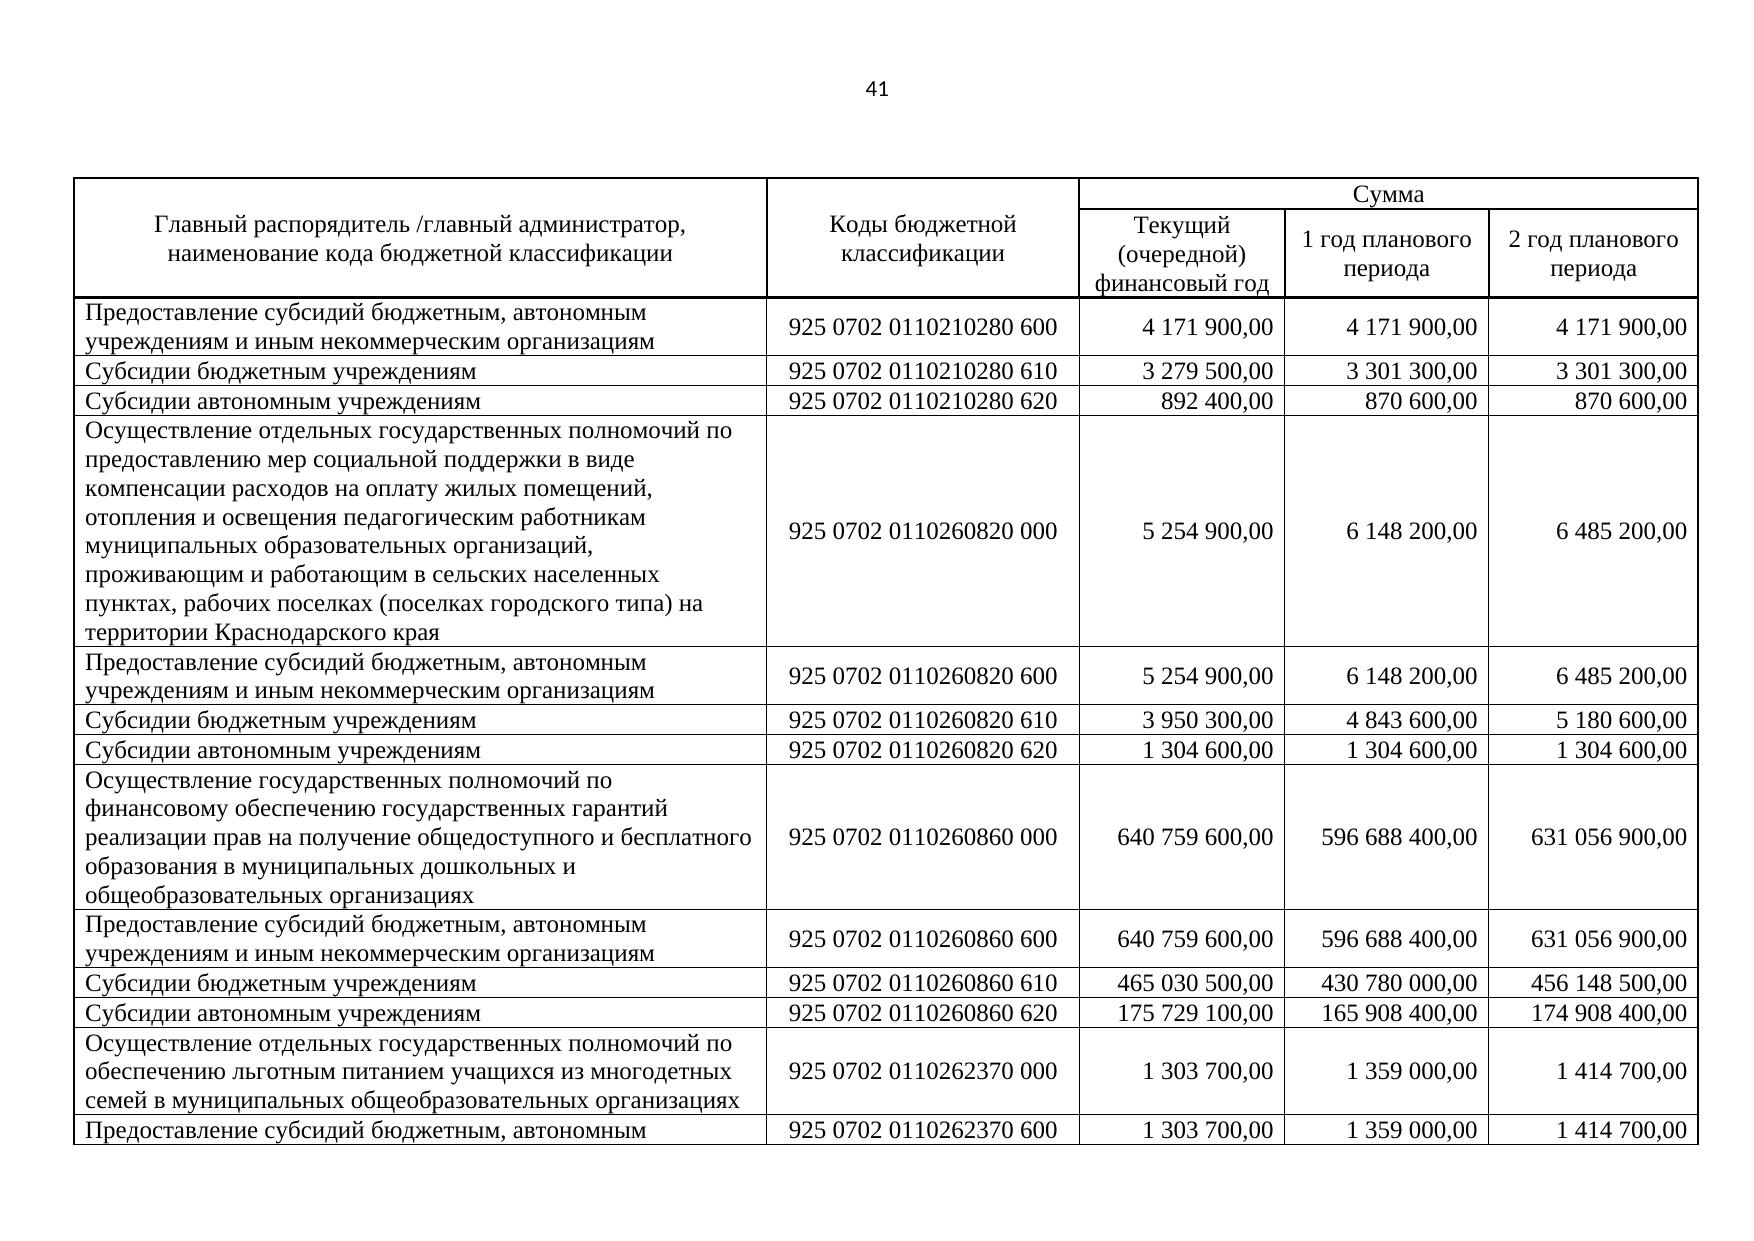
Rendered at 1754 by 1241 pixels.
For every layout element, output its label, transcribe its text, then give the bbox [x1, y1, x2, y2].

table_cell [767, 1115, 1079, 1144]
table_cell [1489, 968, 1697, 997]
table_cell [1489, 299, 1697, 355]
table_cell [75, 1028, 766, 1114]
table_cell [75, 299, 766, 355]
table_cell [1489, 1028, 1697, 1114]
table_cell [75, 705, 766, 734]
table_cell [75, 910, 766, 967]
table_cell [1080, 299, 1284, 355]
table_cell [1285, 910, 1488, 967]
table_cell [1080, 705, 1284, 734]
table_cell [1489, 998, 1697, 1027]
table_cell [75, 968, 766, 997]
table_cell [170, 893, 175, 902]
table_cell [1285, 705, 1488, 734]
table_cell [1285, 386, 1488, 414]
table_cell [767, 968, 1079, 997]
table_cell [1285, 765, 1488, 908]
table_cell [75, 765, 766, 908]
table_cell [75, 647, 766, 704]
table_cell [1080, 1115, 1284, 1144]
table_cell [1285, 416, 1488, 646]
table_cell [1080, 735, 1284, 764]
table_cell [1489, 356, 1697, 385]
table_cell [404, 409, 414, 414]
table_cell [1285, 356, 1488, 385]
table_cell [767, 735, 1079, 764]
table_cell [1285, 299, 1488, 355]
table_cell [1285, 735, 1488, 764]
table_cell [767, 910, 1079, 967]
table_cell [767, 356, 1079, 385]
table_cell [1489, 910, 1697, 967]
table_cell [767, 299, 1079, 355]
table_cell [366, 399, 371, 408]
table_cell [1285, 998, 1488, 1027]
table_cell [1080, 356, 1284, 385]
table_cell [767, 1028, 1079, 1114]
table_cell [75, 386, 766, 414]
table_header Коды бюджетной классификации [768, 179, 1078, 296]
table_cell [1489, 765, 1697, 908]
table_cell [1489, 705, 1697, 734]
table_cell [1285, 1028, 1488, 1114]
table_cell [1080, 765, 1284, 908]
table_cell 2 год планового периода [1490, 210, 1697, 296]
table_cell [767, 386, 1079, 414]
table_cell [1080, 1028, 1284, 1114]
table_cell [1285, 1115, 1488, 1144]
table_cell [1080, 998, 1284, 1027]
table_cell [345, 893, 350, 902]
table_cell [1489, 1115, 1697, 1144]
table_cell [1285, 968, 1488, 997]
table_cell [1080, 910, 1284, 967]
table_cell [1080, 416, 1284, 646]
table_header Сумма [1080, 179, 1697, 208]
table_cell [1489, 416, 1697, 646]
table_cell Текущий (очередной) финансовый год [1080, 210, 1284, 296]
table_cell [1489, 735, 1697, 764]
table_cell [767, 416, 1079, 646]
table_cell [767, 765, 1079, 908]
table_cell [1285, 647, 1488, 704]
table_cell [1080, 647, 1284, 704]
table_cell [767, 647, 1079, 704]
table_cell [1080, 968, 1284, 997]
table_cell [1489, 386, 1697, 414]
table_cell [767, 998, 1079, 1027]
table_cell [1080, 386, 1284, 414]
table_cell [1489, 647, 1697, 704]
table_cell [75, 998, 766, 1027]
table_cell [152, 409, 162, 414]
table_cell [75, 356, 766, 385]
table_cell 1 год планового периода [1286, 210, 1488, 296]
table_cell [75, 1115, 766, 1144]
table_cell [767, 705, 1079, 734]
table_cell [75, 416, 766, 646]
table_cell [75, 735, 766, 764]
table_header Главный распорядитель /главный администратор, наименование кода бюджетной классификации [75, 179, 766, 296]
